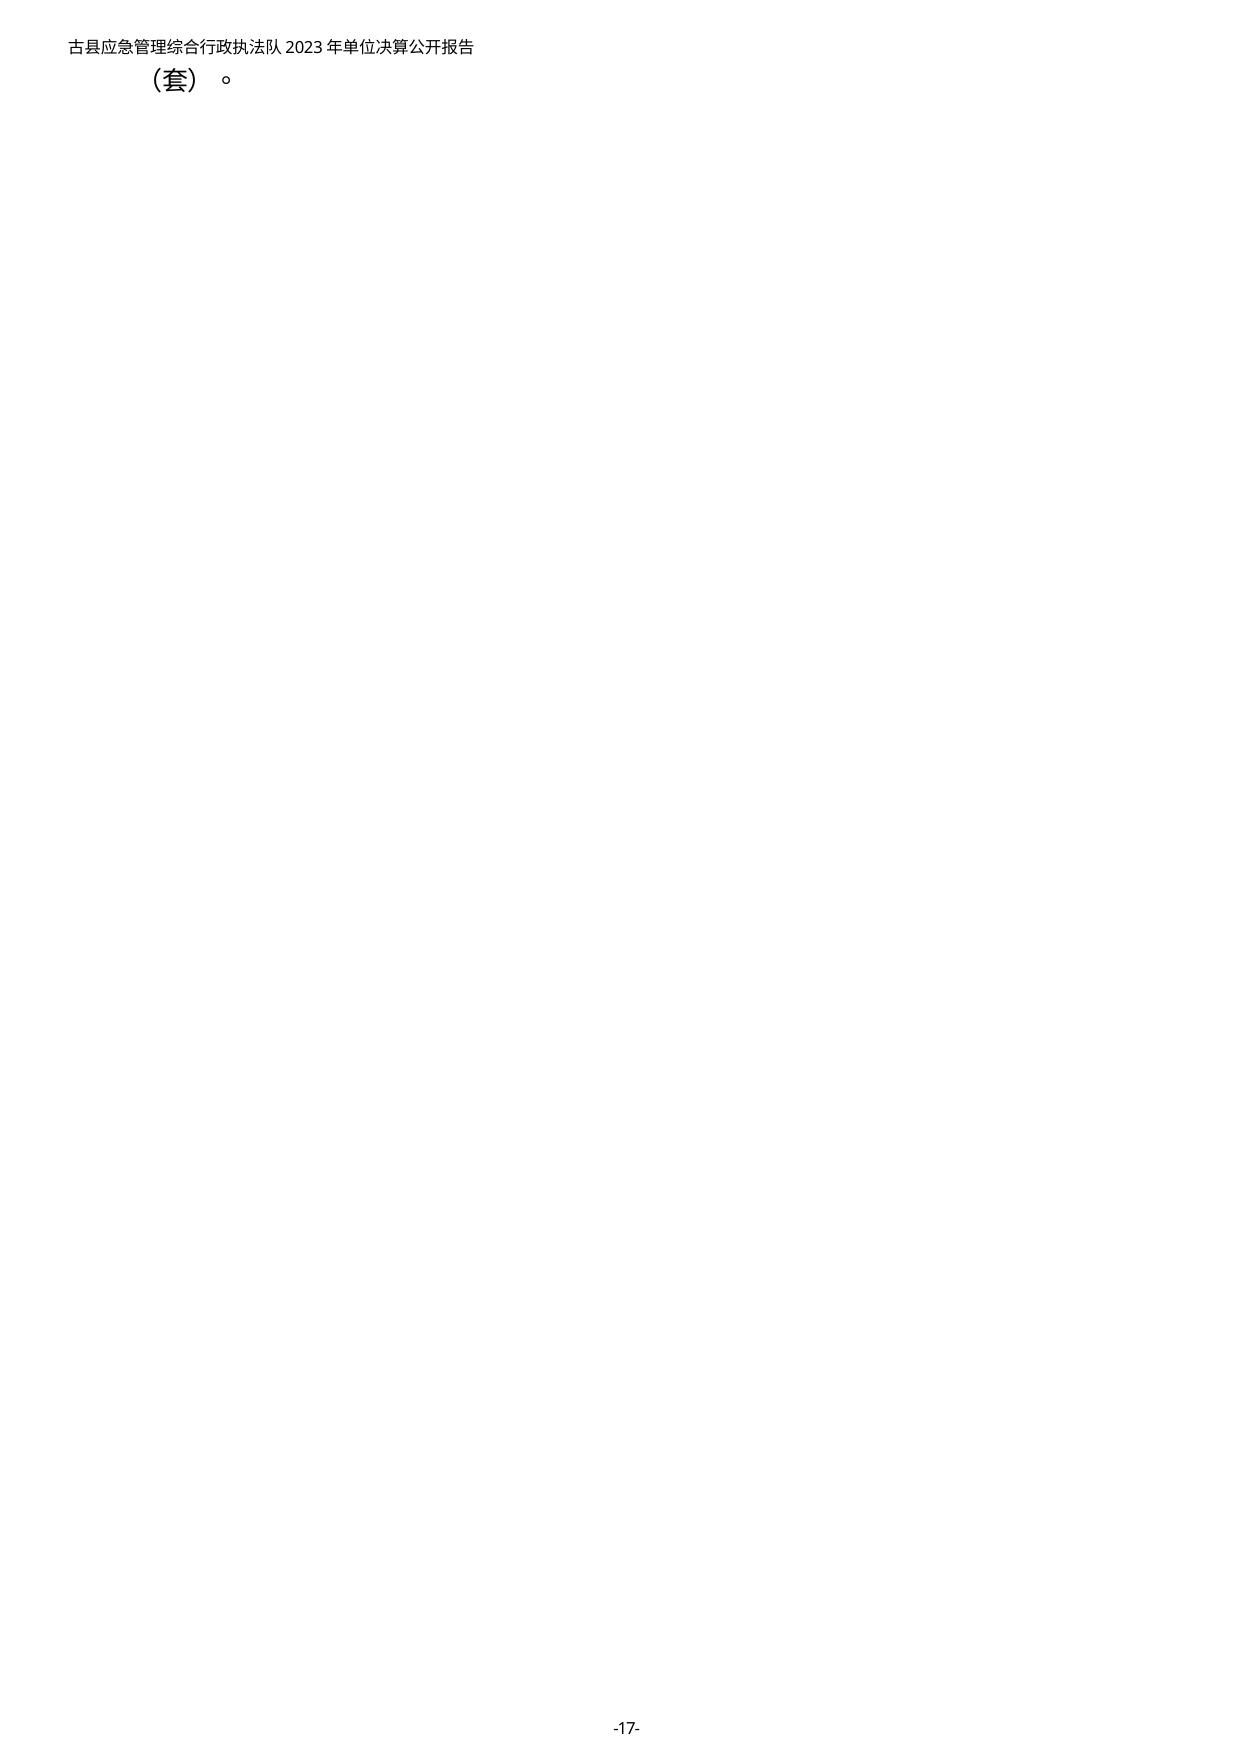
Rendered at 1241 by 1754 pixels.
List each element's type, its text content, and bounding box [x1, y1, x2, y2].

text （套）。 [136, 63, 1178, 97]
